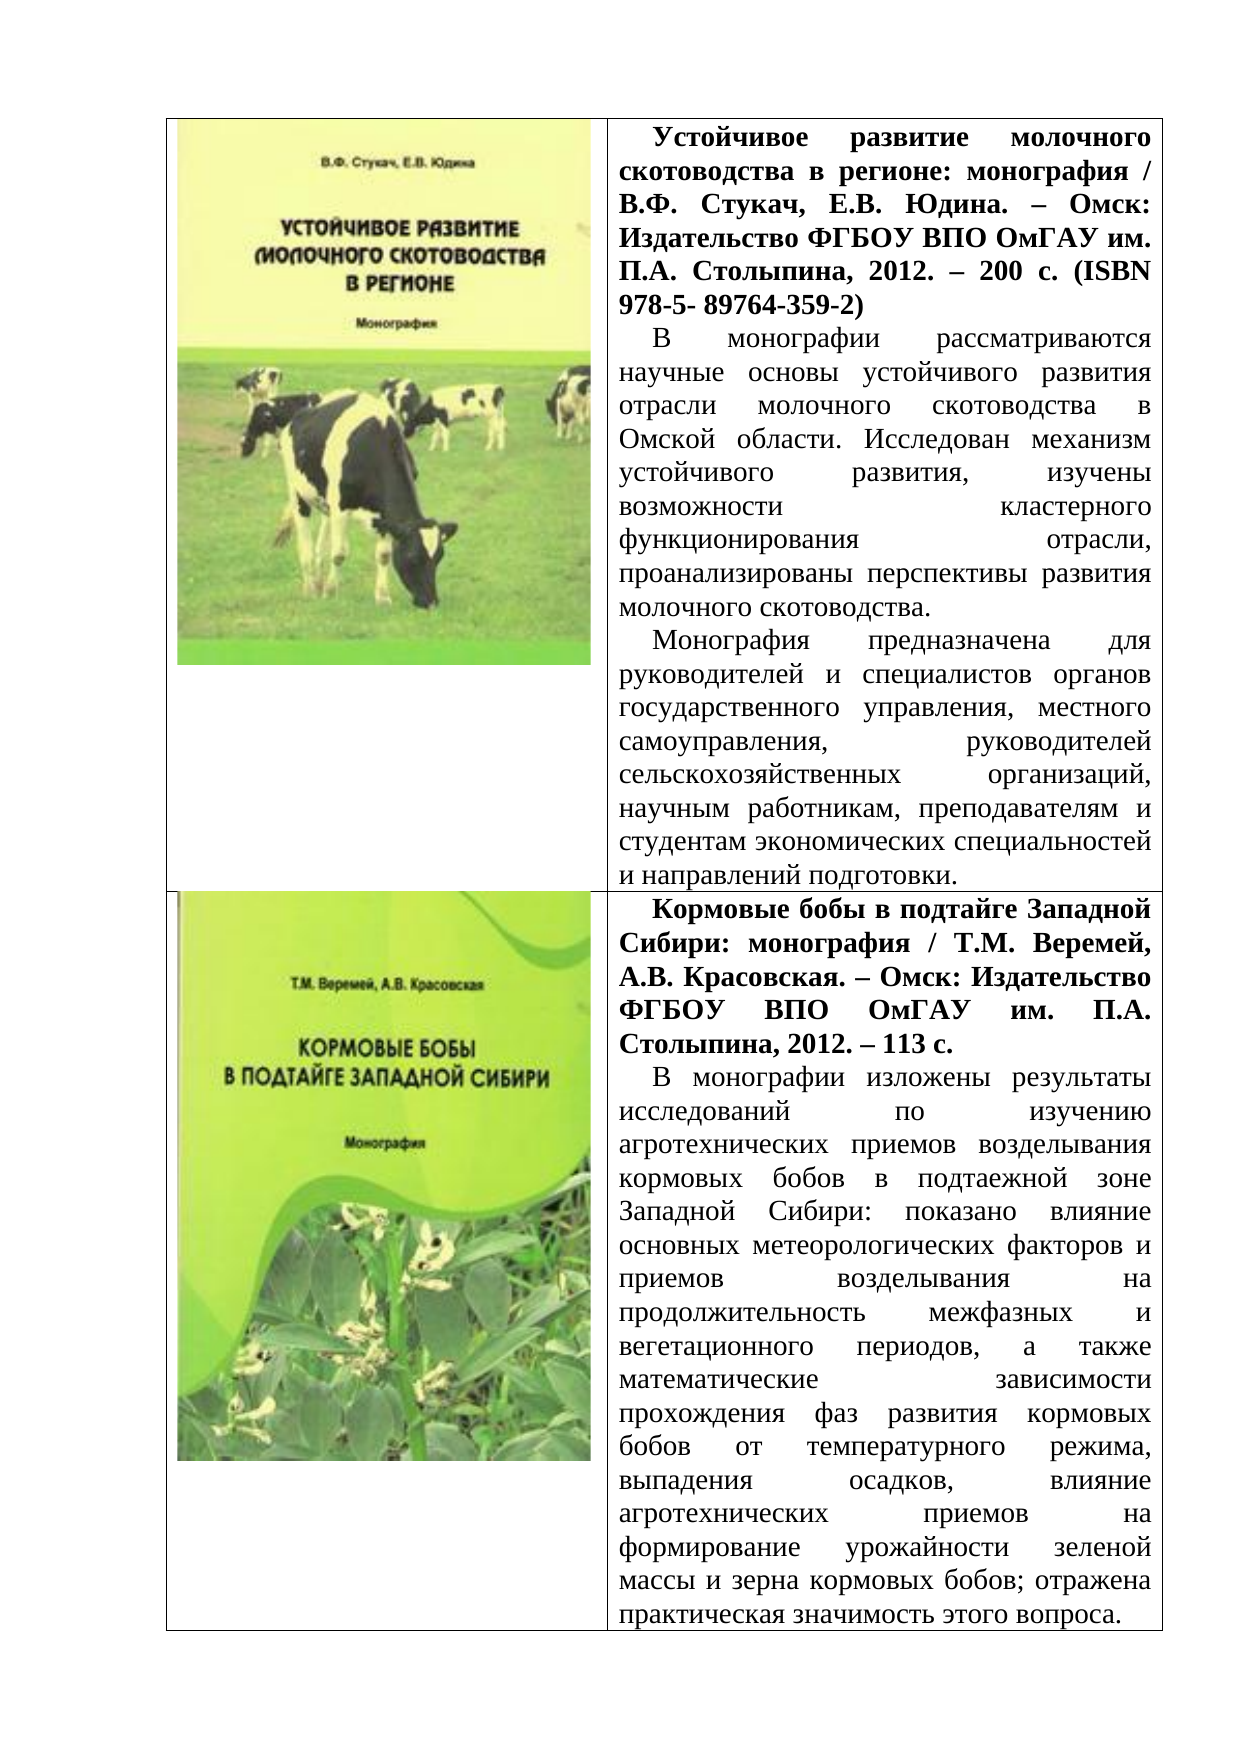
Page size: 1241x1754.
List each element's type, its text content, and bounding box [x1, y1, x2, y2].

table_cell [167, 892, 607, 1629]
table_cell Устойчивое развитие молочного скотоводства в регионе: монография / В.Ф. Стукач, Е.В. Юдина. – Омск: Издательство ФГБОУ ВПО ОмГАУ им. П.А. Столыпина, 2012. – 200 с. (ISBN 978-5- 89764-359-2) В монографии рассматриваются научные основы устойчивого развития отрасли молочного скотоводства в Омской области. Исследован механизм устойчивого развития, изучены возможности кластерного функционирования отрасли, проанализированы перспективы развития молочного скотоводства. Монография предназначена для руководителей и специалистов органов государственного управления, местного самоуправления, руководителей сельскохозяйственных организаций, научным работникам, преподавателям и студентам экономических специальностей и направлений подготовки. [608, 119, 1162, 891]
picture [177, 119, 591, 665]
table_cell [608, 892, 1162, 1629]
table_cell [167, 119, 607, 891]
picture [177, 891, 591, 1461]
